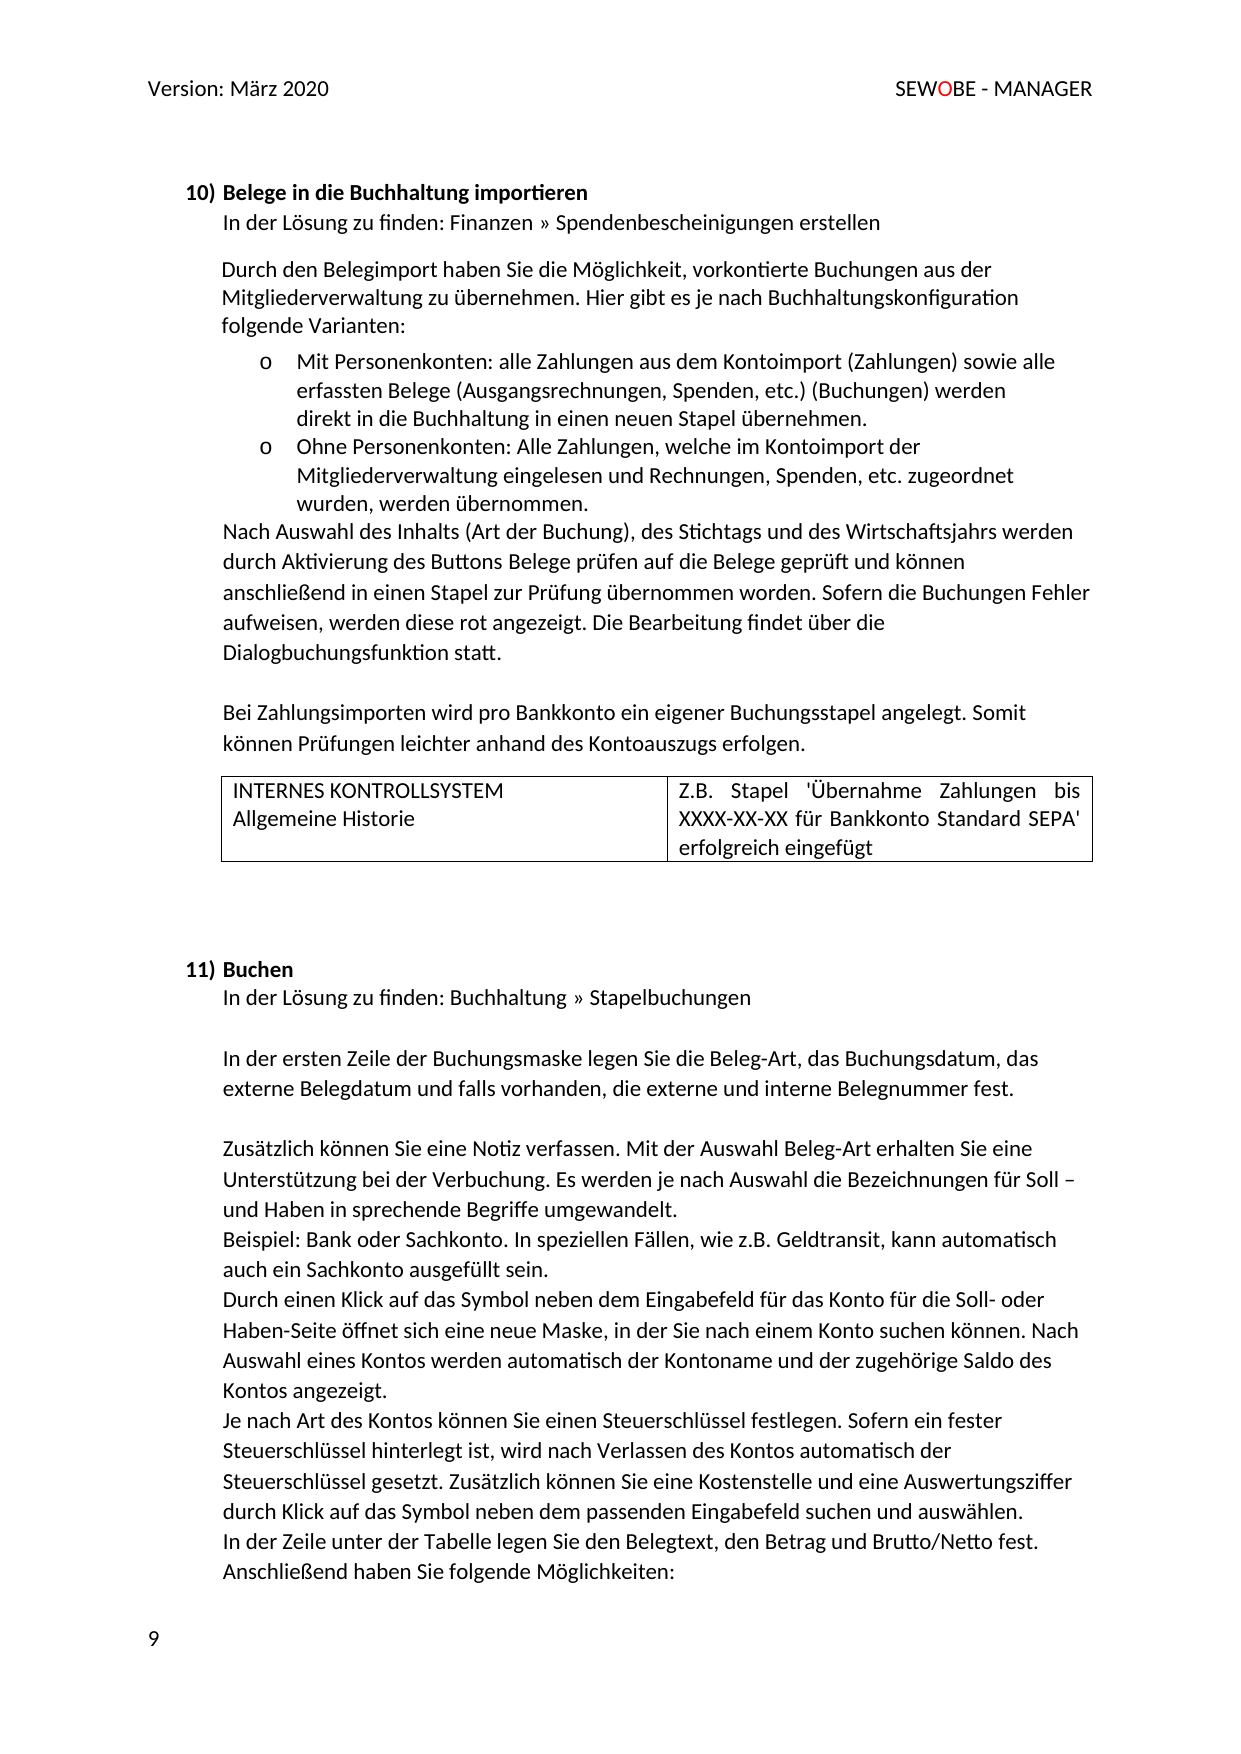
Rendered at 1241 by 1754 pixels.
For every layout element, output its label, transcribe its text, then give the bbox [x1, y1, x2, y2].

list Beispiel: Bank oder Sachkonto. In speziellen Fällen, wie z.B. Geldtransit, kann automatisch auch ein Sachkonto ausgefüllt sein. Durch einen Klick auf das Symbol neben dem Eingabefeld für das Konto für die Soll- oder Haben-Seite öffnet sich eine neue Maske, in der Sie nach einem Konto suchen können. Nach Auswahl eines Kontos werden automatisch der Kontoname und der zugehörige Saldo des Kontos angezeigt. [223, 1225, 1093, 1404]
list Buchen [185, 955, 1093, 983]
list Belege in die Buchhaltung importieren [185, 178, 1093, 206]
list In der ersten Zeile der Buchungsmaske legen Sie die Beleg-Art, das Buchungsdatum, das externe Belegdatum und falls vorhanden, die externe und interne Belegnummer fest. [223, 1044, 1093, 1102]
list Zusätzlich können Sie eine Notiz verfassen. Mit der Auswahl Beleg-Art erhalten Sie eine Unterstützung bei der Verbuchung. Es werden je nach Auswahl die Bezeichnungen für Soll – und Haben in sprechende Begriffe umgewandelt. [223, 1134, 1093, 1223]
list In der Lösung zu finden: Finanzen » Spendenbescheinigungen erstellen [223, 208, 1093, 236]
text Durch den Belegimport haben Sie die Möglichkeit, vorkontierte Buchungen aus der Mitgliederverwaltung zu übernehmen. Hier gibt es je nach Buchhaltungskonfiguration folgende Varianten: [221, 255, 1093, 339]
table_header Z.B. Stapel 'Übernahme Zahlungen bis XXXX-XX-XX für Bankkonto Standard SEPA' erfolgreich eingefügt [668, 777, 1092, 861]
list Mit Personenkonten: alle Zahlungen aus dem Kontoimport (Zahlungen) sowie alle erfassten Belege (Ausgangsrechnungen, Spenden, etc.) (Buchungen) werden direkt in die Buchhaltung in einen neuen Stapel übernehmen. [259, 347, 1061, 432]
list In der Lösung zu finden: Buchhaltung » Stapelbuchungen [223, 983, 1093, 1011]
list Nach Auswahl des Inhalts (Art der Buchung), des Stichtags und des Wirtschaftsjahrs werden durch Aktivierung des Buttons Belege prüfen auf die Belege geprüft und können anschließend in einen Stapel zur Prüfung übernommen worden. Sofern die Buchungen Fehler aufweisen, werden diese rot angezeigt. Die Bearbeitung findet über die Dialogbuchungsfunktion statt. Bei Zahlungsimporten wird pro Bankkonto ein eigener Buchungsstapel angelegt. Somit können Prüfungen leichter anhand des Kontoauszugs erfolgen. [223, 517, 1093, 757]
table_header INTERNES KONTROLLSYSTEM Allgemeine Historie [222, 777, 667, 861]
list In der Zeile unter der Tabelle legen Sie den Belegtext, den Betrag und Brutto/Netto fest. Anschließend haben Sie folgende Möglichkeiten: [223, 1527, 1093, 1585]
list Ohne Personenkonten: Alle Zahlungen, welche im Kontoimport der Mitgliederverwaltung eingelesen und Rechnungen, Spenden, etc. zugeordnet wurden, werden übernommen. [259, 432, 1061, 517]
list Je nach Art des Kontos können Sie einen Steuerschlüssel festlegen. Sofern ein fester Steuerschlüssel hinterlegt ist, wird nach Verlassen des Kontos automatisch der Steuerschlüssel gesetzt. Zusätzlich können Sie eine Kostenstelle und eine Auswertungsziffer durch Klick auf das Symbol neben dem passenden Eingabefeld suchen und auswählen. [223, 1406, 1093, 1525]
